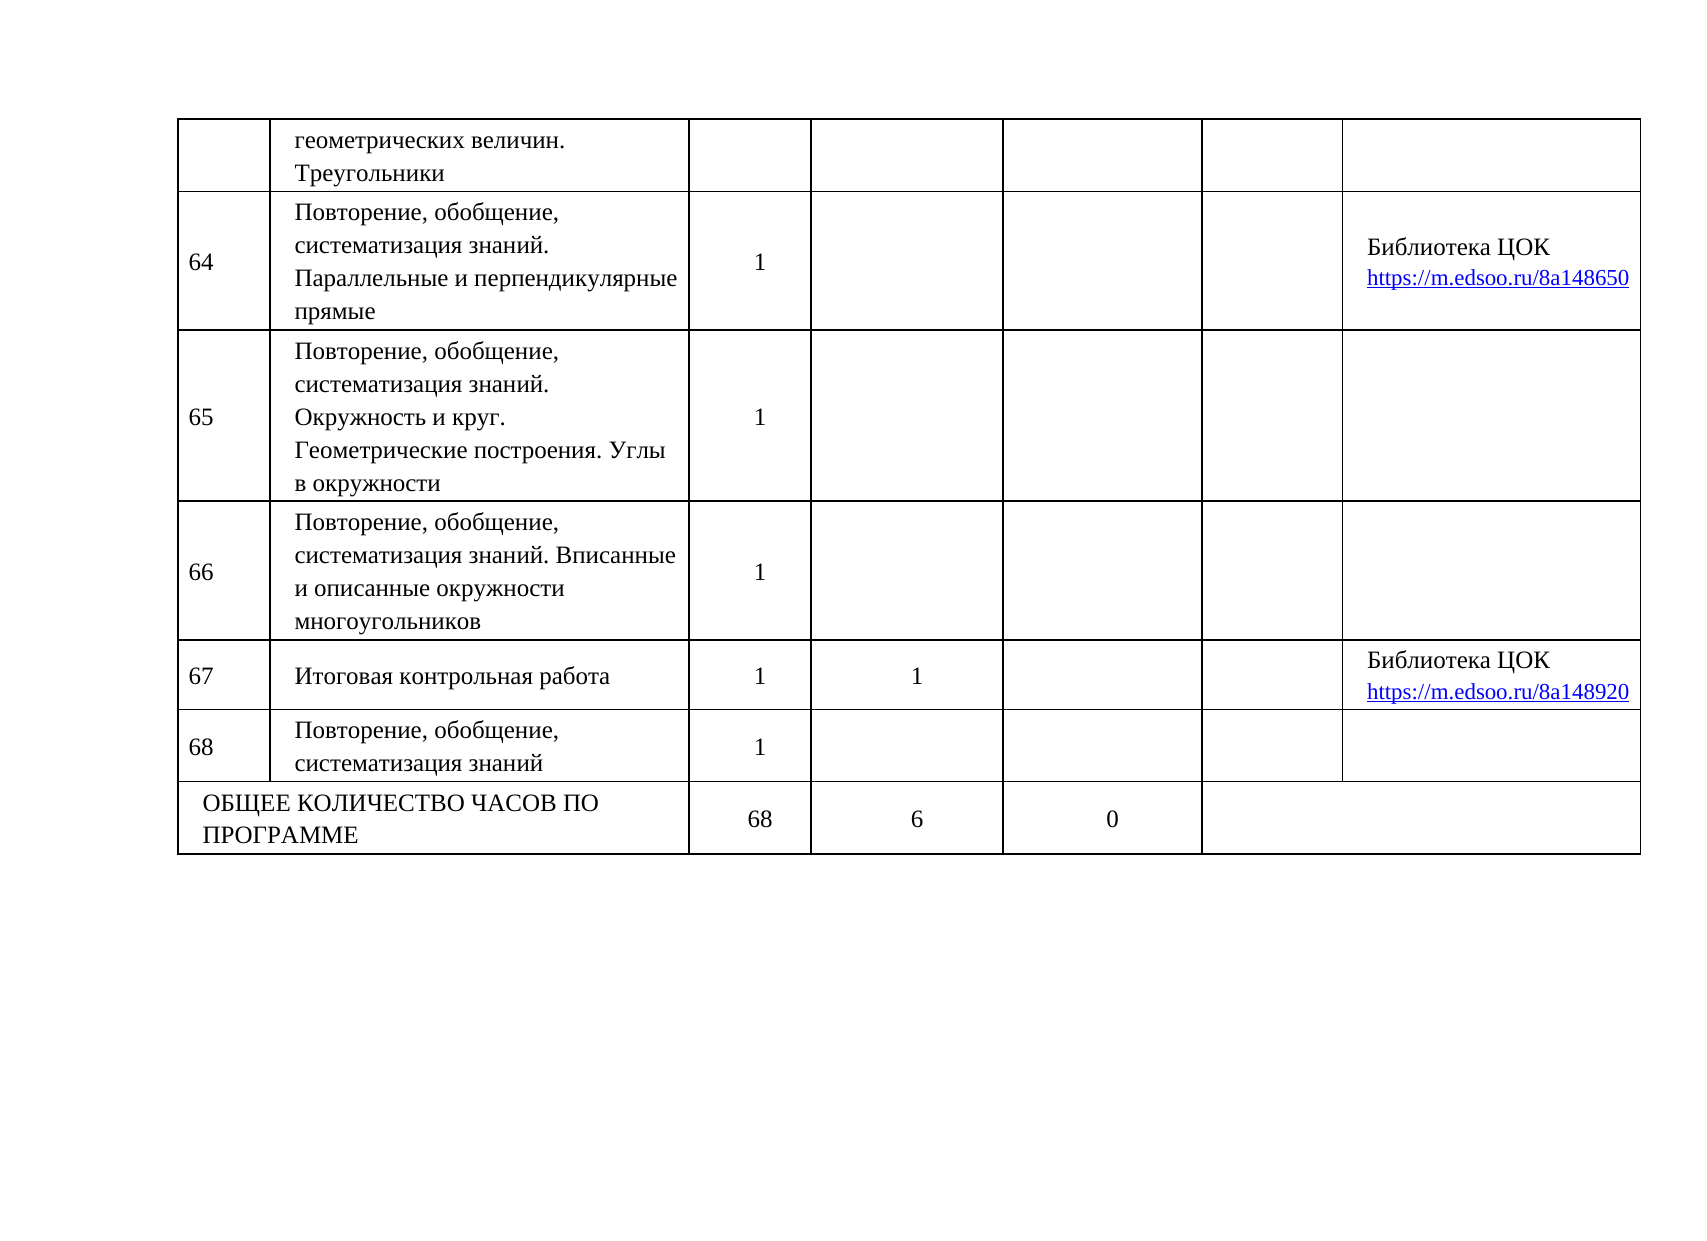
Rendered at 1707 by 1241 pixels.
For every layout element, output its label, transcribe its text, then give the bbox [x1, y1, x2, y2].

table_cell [271, 120, 688, 191]
table_cell [1203, 331, 1342, 500]
table_cell Библиотека ЦОК https://m.edsoo.ru/8a148650 [1343, 192, 1640, 329]
table_cell [1004, 331, 1201, 500]
table_cell 1 [812, 641, 1002, 708]
table_cell 6 [812, 782, 1002, 853]
table_cell [1343, 502, 1640, 639]
table_cell Повторение, обобщение, систематизация знаний [271, 710, 688, 781]
table_cell Библиотека ЦОК https://m.edsoo.ru/8a148920 [1343, 641, 1640, 708]
table_cell [1203, 782, 1640, 853]
table_cell [1203, 120, 1342, 191]
table_cell Итоговая контрольная работа [271, 641, 688, 708]
table_cell [1343, 331, 1640, 500]
table_cell Повторение, обобщение, систематизация знаний. Вписанные и описанные окружности многоугольников [271, 502, 688, 639]
table_cell 67 [179, 641, 269, 708]
table_cell 1 [690, 120, 810, 191]
table_cell Повторение, обобщение, систематизация знаний. Параллельные и перпендикулярные прямые [271, 192, 688, 329]
table_cell 63 [179, 120, 269, 191]
table_cell [812, 502, 1002, 639]
table_cell 0 [1004, 782, 1201, 853]
table_cell [812, 192, 1002, 329]
table_cell 1 [690, 192, 810, 329]
table_cell [1004, 120, 1201, 191]
table_cell [812, 710, 1002, 781]
table_cell [1203, 641, 1342, 708]
table_cell [1203, 710, 1342, 781]
table_cell [1004, 502, 1201, 639]
table_cell 1 [690, 641, 810, 708]
table_cell 68 [179, 710, 269, 781]
table_cell [1004, 192, 1201, 329]
table_cell [1004, 710, 1201, 781]
table_cell [1203, 192, 1342, 329]
table_cell [1004, 641, 1201, 708]
table_cell [812, 331, 1002, 500]
table_cell 65 [179, 331, 269, 500]
table_cell 68 [690, 782, 810, 853]
table_cell [1343, 710, 1640, 781]
table_cell Повторение, обобщение, систематизация знаний. Окружность и круг. Геометрические построения. Углы в окружности [271, 331, 688, 500]
table_cell 66 [179, 502, 269, 639]
table_cell [1203, 502, 1342, 639]
table_cell ОБЩЕЕ КОЛИЧЕСТВО ЧАСОВ ПО ПРОГРАММЕ [179, 782, 688, 853]
table_cell [812, 120, 1002, 191]
table_cell 1 [690, 502, 810, 639]
table_cell 1 [690, 331, 810, 500]
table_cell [1343, 120, 1640, 191]
table_cell 1 [690, 710, 810, 781]
table_cell 64 [179, 192, 269, 329]
